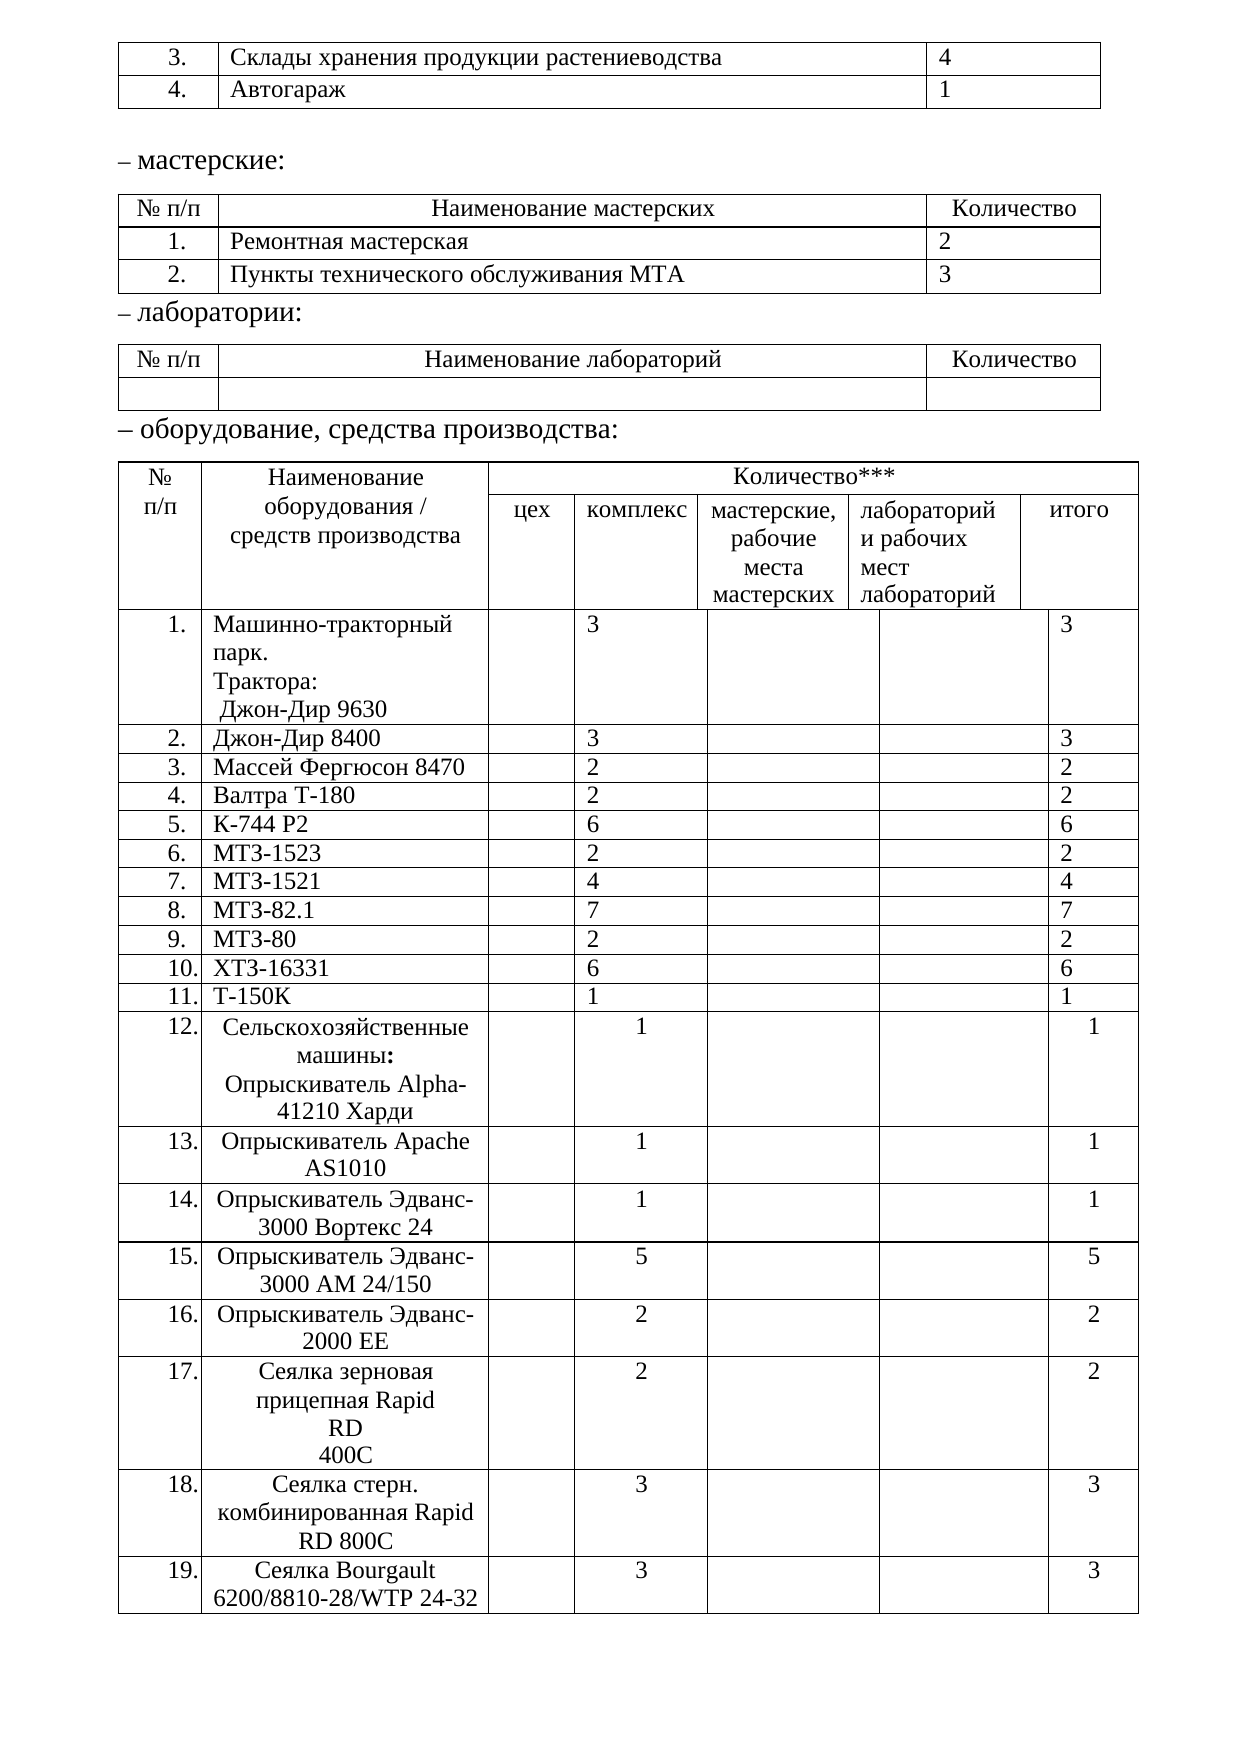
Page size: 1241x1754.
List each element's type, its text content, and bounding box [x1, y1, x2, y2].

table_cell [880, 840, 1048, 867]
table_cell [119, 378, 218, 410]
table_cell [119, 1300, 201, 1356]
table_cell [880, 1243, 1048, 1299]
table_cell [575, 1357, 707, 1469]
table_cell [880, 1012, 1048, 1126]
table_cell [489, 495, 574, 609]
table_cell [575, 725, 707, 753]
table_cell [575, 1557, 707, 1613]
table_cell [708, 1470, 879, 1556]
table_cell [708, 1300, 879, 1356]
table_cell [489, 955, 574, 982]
list лаборатории: [118, 294, 1223, 327]
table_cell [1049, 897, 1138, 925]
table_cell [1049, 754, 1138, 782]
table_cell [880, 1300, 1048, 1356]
list оборудование, средства производства: [118, 411, 1223, 445]
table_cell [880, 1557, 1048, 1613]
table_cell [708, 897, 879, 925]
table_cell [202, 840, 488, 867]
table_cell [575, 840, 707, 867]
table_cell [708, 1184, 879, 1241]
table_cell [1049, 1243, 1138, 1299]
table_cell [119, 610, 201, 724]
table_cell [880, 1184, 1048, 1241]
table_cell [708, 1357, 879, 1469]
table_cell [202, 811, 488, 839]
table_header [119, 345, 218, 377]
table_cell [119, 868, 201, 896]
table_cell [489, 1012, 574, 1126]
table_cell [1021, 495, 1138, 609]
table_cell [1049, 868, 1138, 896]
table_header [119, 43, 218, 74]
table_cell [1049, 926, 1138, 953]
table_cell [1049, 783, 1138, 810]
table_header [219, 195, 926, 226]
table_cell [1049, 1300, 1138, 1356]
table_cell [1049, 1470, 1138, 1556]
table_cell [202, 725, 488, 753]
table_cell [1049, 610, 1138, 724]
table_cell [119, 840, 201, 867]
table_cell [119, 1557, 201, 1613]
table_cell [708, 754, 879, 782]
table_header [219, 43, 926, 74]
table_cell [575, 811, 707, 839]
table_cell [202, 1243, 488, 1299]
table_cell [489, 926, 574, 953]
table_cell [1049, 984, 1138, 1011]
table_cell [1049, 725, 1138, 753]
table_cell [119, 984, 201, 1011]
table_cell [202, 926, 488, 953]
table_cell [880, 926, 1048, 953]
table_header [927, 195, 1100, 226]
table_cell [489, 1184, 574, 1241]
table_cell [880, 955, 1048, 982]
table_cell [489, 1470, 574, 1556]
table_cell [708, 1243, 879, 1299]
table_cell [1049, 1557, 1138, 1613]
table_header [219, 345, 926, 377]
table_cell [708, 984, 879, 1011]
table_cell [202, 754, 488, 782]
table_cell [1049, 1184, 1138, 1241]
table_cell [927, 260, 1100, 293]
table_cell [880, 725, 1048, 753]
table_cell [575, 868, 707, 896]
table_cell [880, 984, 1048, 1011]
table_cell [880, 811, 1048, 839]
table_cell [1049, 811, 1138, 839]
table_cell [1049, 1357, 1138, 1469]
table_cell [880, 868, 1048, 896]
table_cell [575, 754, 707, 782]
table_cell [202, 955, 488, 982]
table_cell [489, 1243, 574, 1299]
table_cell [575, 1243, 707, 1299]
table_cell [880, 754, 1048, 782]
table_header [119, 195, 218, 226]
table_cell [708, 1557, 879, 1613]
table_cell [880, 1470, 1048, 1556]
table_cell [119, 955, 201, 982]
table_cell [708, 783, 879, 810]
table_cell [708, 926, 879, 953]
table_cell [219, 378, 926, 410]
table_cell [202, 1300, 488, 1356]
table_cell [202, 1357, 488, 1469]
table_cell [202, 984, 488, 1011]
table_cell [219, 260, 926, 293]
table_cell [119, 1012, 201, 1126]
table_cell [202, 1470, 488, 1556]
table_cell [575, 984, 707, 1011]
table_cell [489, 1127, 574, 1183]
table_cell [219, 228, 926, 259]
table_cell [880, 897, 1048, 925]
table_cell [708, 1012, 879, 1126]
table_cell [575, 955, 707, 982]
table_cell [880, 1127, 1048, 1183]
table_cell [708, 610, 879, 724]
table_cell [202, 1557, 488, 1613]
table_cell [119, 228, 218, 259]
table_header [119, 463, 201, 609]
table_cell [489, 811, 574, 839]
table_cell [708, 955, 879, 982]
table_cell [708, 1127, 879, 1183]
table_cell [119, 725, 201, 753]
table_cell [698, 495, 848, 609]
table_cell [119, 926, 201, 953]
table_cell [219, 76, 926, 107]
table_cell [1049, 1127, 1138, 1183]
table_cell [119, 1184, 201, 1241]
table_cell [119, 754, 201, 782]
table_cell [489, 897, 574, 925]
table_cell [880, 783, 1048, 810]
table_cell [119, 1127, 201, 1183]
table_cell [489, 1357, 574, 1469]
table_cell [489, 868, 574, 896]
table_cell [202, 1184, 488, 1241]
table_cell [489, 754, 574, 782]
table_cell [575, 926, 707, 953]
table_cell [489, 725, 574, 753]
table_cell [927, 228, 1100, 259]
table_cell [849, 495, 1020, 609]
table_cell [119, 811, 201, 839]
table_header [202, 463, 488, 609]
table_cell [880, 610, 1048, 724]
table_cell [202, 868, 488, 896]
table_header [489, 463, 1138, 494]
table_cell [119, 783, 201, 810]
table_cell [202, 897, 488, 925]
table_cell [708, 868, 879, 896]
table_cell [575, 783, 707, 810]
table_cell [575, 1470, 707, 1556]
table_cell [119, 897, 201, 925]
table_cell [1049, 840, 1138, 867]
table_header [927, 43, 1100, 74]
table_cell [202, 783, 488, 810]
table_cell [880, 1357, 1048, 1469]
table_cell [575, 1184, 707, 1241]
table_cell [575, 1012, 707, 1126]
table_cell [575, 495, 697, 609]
list мастерские: [118, 142, 1223, 176]
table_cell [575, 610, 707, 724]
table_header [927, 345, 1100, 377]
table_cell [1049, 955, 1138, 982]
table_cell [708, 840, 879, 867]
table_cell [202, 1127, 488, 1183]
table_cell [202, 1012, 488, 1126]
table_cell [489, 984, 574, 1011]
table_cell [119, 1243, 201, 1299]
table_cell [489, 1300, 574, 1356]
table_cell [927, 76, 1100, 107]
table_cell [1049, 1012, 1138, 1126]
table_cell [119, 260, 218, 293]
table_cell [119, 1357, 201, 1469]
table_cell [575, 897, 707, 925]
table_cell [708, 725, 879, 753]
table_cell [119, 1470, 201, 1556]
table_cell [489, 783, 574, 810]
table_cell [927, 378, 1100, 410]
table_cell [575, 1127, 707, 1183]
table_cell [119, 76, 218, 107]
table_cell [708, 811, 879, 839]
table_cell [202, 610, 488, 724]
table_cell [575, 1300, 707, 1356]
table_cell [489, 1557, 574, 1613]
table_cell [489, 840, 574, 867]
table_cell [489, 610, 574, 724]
